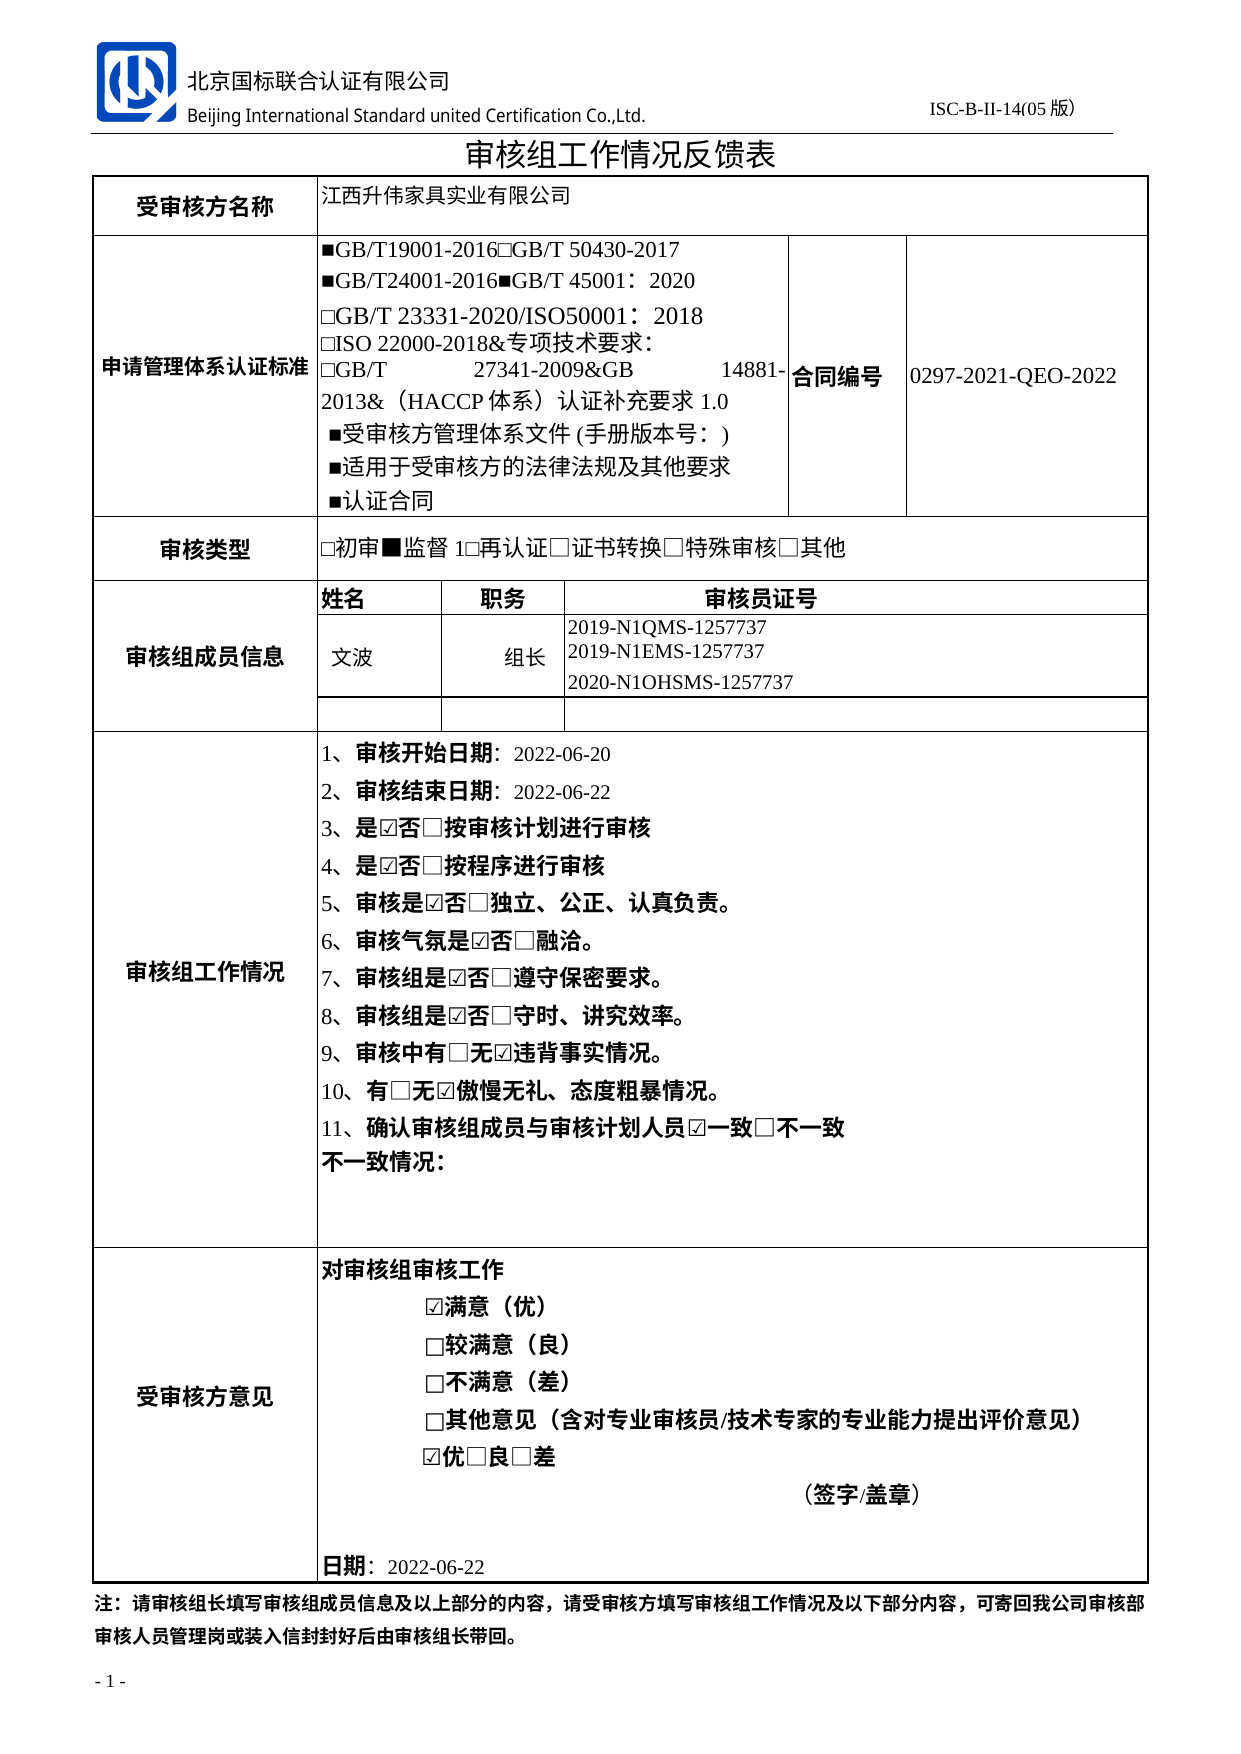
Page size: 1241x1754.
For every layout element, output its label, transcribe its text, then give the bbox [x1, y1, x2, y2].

table_cell 对审核组审核工作 ☑满意（优） □较满意（良） □不满意（差） □其他意见（含对专业审核员/技术专家的专业能力提出评价意见） ☑优□良□差 （签字/盖章） 日期：2022-06-22 [318, 1248, 1147, 1581]
table_cell [318, 698, 441, 731]
table_cell ■GB/T19001-2016□GB/T 50430-2017 ■GB/T24001-2016■GB/T 45001：2020 □GB/T 23331-2020/ISO50001：2018 □ISO 22000-2018&专项技术要求： □GB/T 27341-2009&GB 14881-2013&（HACCP体系）认证补充要求 1.0 ■受审核方管理体系文件 (手册版本号：) ■适用于受审核方的法律法规及其他要求 ■认证合同 [318, 236, 788, 516]
table_cell 审核类型 [94, 517, 317, 579]
text 注：请审核组长填写审核组成员信息及以上部分的内容，请受审核方填写审核组工作情况及以下部分内容，可寄回我公司审核部审核人员管理岗或装入信封封好后由审核组长带回。 [94, 1584, 1146, 1650]
table_cell 1、审核开始日期：2022-06-20 2、审核结束日期：2022-06-22 3、是☑否□按审核计划进行审核 4、是☑否□按程序进行审核 5、审核是☑否□独立、公正、认真负责。 6、审核气氛是☑否□融洽。 7、审核组是☑否□遵守保密要求。 8、审核组是☑否□守时、讲究效率。 9、审核中有□无☑违背事实情况。 10、有□无☑傲慢无礼、态度粗暴情况。 11、确认审核组成员与审核计划人员☑一致□不一致 不一致情况： [318, 732, 1147, 1247]
text 审核组工作情况反馈表 [94, 129, 1146, 175]
table_cell 文波 [318, 615, 441, 696]
table_cell 姓名 [318, 581, 441, 614]
table_cell 2019-N1QMS-1257737 2019-N1EMS-1257737 2020-N1OHSMS-1257737 [565, 615, 1147, 696]
table_cell 审核员证号 [565, 581, 1147, 614]
table_cell 组长 [442, 615, 564, 696]
table_header 江西升伟家具实业有限公司 [318, 177, 1147, 234]
table_cell 职务 [442, 581, 564, 614]
table_header 受审核方名称 [94, 177, 317, 234]
table_cell □初审■监督1□再认证□证书转换□特殊审核□其他 [318, 517, 1147, 579]
table_cell [442, 698, 564, 731]
table_cell [565, 698, 1147, 731]
table_cell 申请管理体系认证标准 [94, 236, 317, 516]
table_cell 审核组工作情况 [94, 732, 317, 1247]
picture [96, 42, 177, 122]
table_cell 0297-2021-QEO-2022 [907, 236, 1147, 516]
table_cell 受审核方意见 [94, 1248, 317, 1581]
table_cell 审核组成员信息 [94, 581, 317, 731]
table_cell 合同编号 [789, 236, 906, 516]
